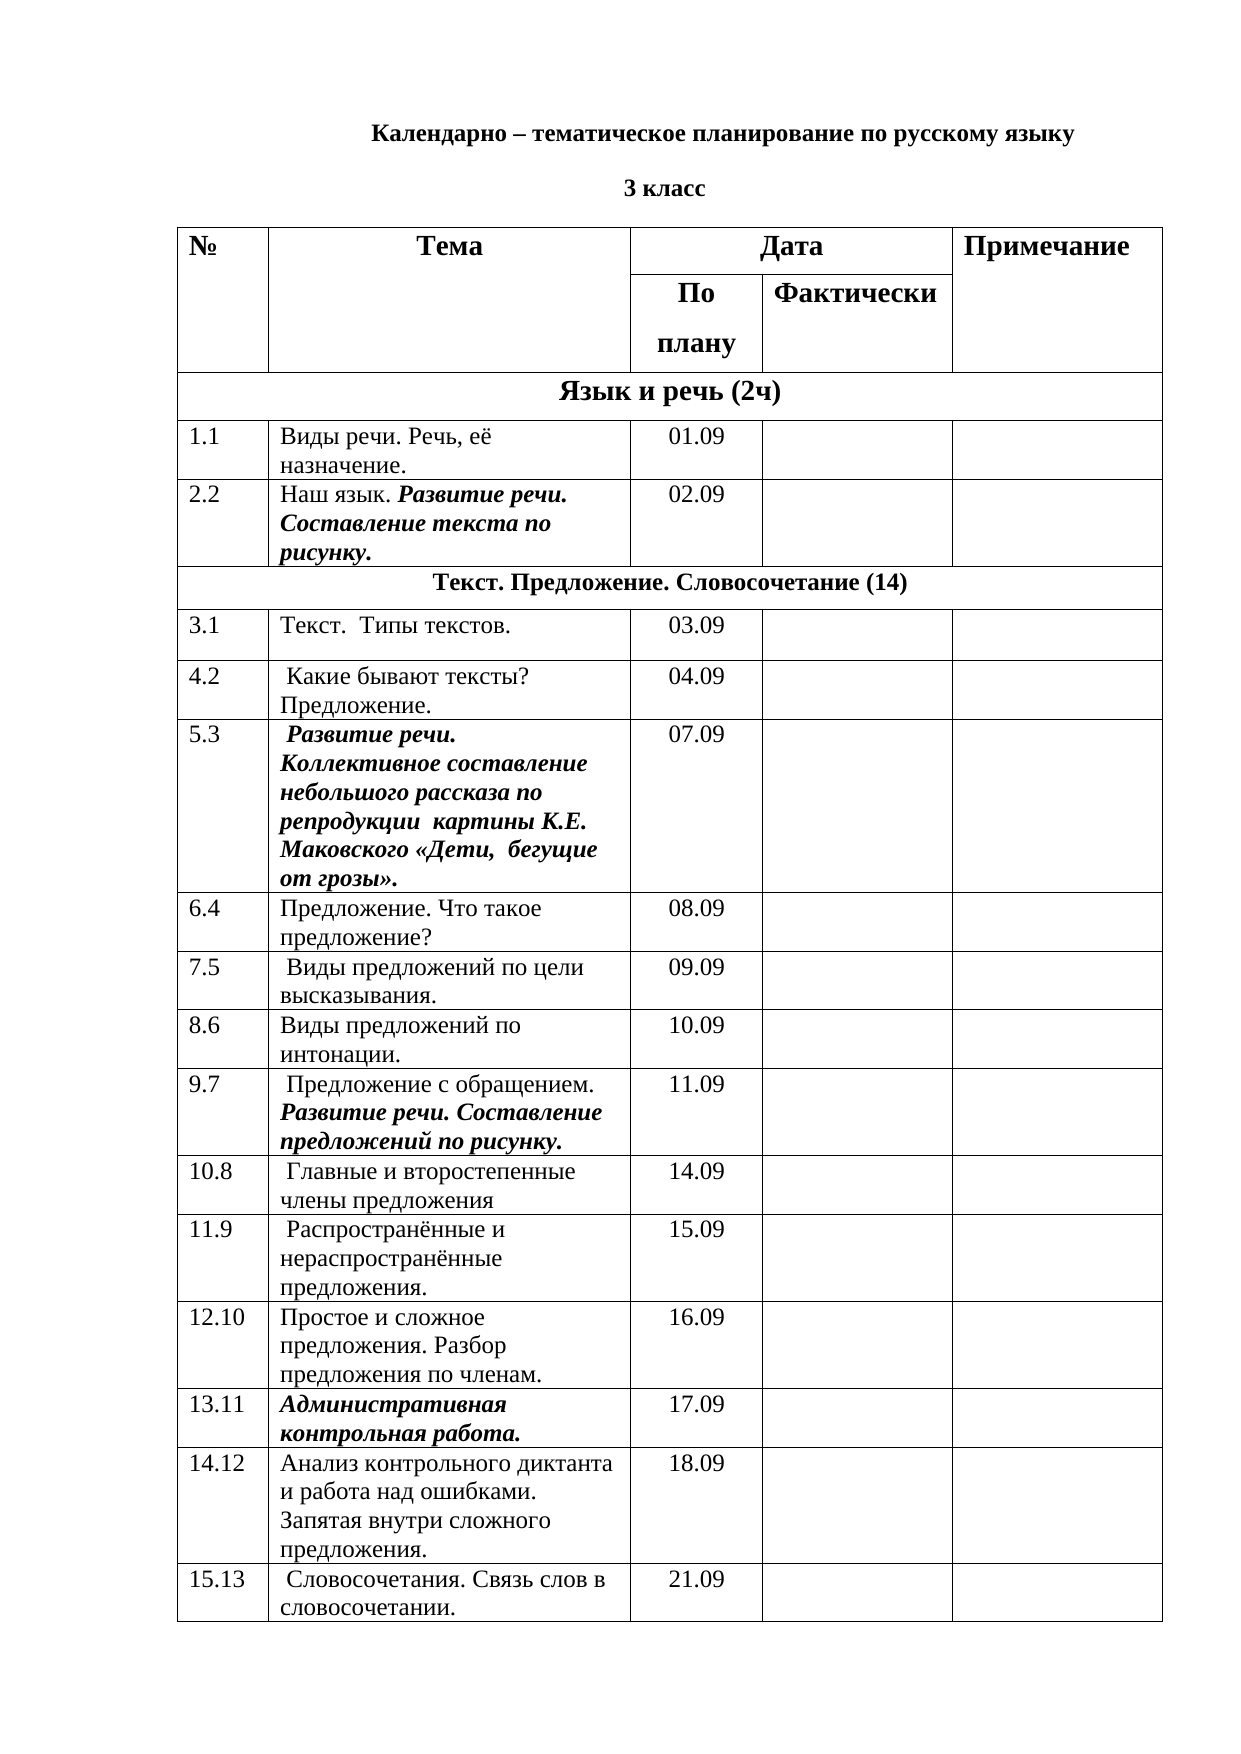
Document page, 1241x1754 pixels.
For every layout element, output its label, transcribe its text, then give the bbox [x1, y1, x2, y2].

table_header Дата [631, 228, 952, 274]
table_cell Язык и речь (2ч) [178, 373, 1162, 420]
table_cell [763, 1069, 952, 1155]
table_cell 09.09 [631, 952, 762, 1009]
table_cell 15.13 [178, 1564, 268, 1621]
table_cell 01.09 [631, 421, 762, 478]
table_cell Развитие речи. Коллективное составление небольшого рассказа по репродукции картины К.Е. Маковского «Дети, бегущие от грозы». [269, 720, 630, 892]
table_cell Виды предложений по цели высказывания. [269, 952, 630, 1009]
table_cell [953, 893, 1162, 951]
table_cell 04.09 [631, 661, 762, 718]
table_cell 4.2 [178, 661, 268, 718]
table_cell Какие бывают тексты? Предложение. [269, 661, 630, 718]
table_cell 3.1 [178, 610, 268, 660]
table_cell [953, 610, 1162, 660]
table_cell [953, 480, 1162, 566]
table_cell [763, 1564, 952, 1621]
table_cell Виды предложений по интонации. [269, 1010, 630, 1068]
table_cell [953, 1069, 1162, 1155]
table_cell 14.12 [178, 1448, 268, 1563]
table_cell [953, 1389, 1162, 1447]
table_header № [178, 228, 268, 372]
table_header Примечание [953, 228, 1162, 372]
table_cell Предложение. Что такое предложение? [269, 893, 630, 951]
table_cell 1.1 [178, 421, 268, 478]
table_cell [953, 952, 1162, 1009]
table_cell [763, 1156, 952, 1213]
table_cell [763, 1010, 952, 1068]
table_cell Главные и второстепенные члены предложения [269, 1156, 630, 1213]
table_cell [953, 421, 1162, 478]
table_cell Фактически [763, 275, 952, 372]
table_cell 5.3 [178, 720, 268, 892]
table_cell 8.6 [178, 1010, 268, 1068]
table_cell [763, 610, 952, 660]
table_cell [953, 1215, 1162, 1301]
table_cell [953, 1564, 1162, 1621]
table_cell [763, 1389, 952, 1447]
table_cell 18.09 [631, 1448, 762, 1563]
table_cell 08.09 [631, 893, 762, 951]
table_cell [763, 720, 952, 892]
table_cell Виды речи. Речь, её назначение. [269, 421, 630, 478]
table_cell Наш язык. Развитие речи. Составление текста по рисунку. [269, 480, 630, 566]
table_cell [953, 720, 1162, 892]
table_cell Предложение с обращением. Развитие речи. Составление предложений по рисунку. [269, 1069, 630, 1155]
table_cell 9.7 [178, 1069, 268, 1155]
text 3 класс [177, 173, 1152, 201]
table_cell 17.09 [631, 1389, 762, 1447]
table_cell [953, 1156, 1162, 1213]
table_cell 03.09 [631, 610, 762, 660]
table_cell 14.09 [631, 1156, 762, 1213]
table_cell 6.4 [178, 893, 268, 951]
text Календарно – тематическое планирование по русскому языку [177, 118, 1152, 147]
table_cell По плану [631, 275, 762, 372]
table_cell 21.09 [631, 1564, 762, 1621]
table_cell 7.5 [178, 952, 268, 1009]
table_cell [763, 1448, 952, 1563]
table_cell Простое и сложное предложения. Разбор предложения по членам. [269, 1302, 630, 1388]
table_cell [763, 952, 952, 1009]
table_cell [763, 893, 952, 951]
table_cell [763, 421, 952, 478]
table_cell Анализ контрольного диктанта и работа над ошибками. Запятая внутри сложного предложения. [269, 1448, 630, 1563]
table_cell [763, 1302, 952, 1388]
table_cell Текст. Предложение. Словосочетание (14) [178, 567, 1162, 609]
table_cell [763, 661, 952, 718]
table_cell [763, 480, 952, 566]
table_cell 16.09 [631, 1302, 762, 1388]
table_cell Текст. Типы текстов. [269, 610, 630, 660]
table_cell [953, 1302, 1162, 1388]
table_cell Словосочетания. Связь слов в словосочетании. [269, 1564, 630, 1621]
table_cell [953, 661, 1162, 718]
table_cell 12.10 [178, 1302, 268, 1388]
table_cell 07.09 [631, 720, 762, 892]
table_cell Распространённые и нераспространённые предложения. [269, 1215, 630, 1301]
table_cell Административная контрольная работа. [269, 1389, 630, 1447]
table_cell [953, 1010, 1162, 1068]
table_cell [763, 1215, 952, 1301]
table_cell 13.11 [178, 1389, 268, 1447]
table_cell 15.09 [631, 1215, 762, 1301]
table_cell 02.09 [631, 480, 762, 566]
table_cell [953, 1448, 1162, 1563]
table_cell 2.2 [178, 480, 268, 566]
table_cell 11.9 [178, 1215, 268, 1301]
table_header Тема [269, 228, 630, 372]
table_cell 11.09 [631, 1069, 762, 1155]
table_cell 10.8 [178, 1156, 268, 1213]
table_cell 10.09 [631, 1010, 762, 1068]
